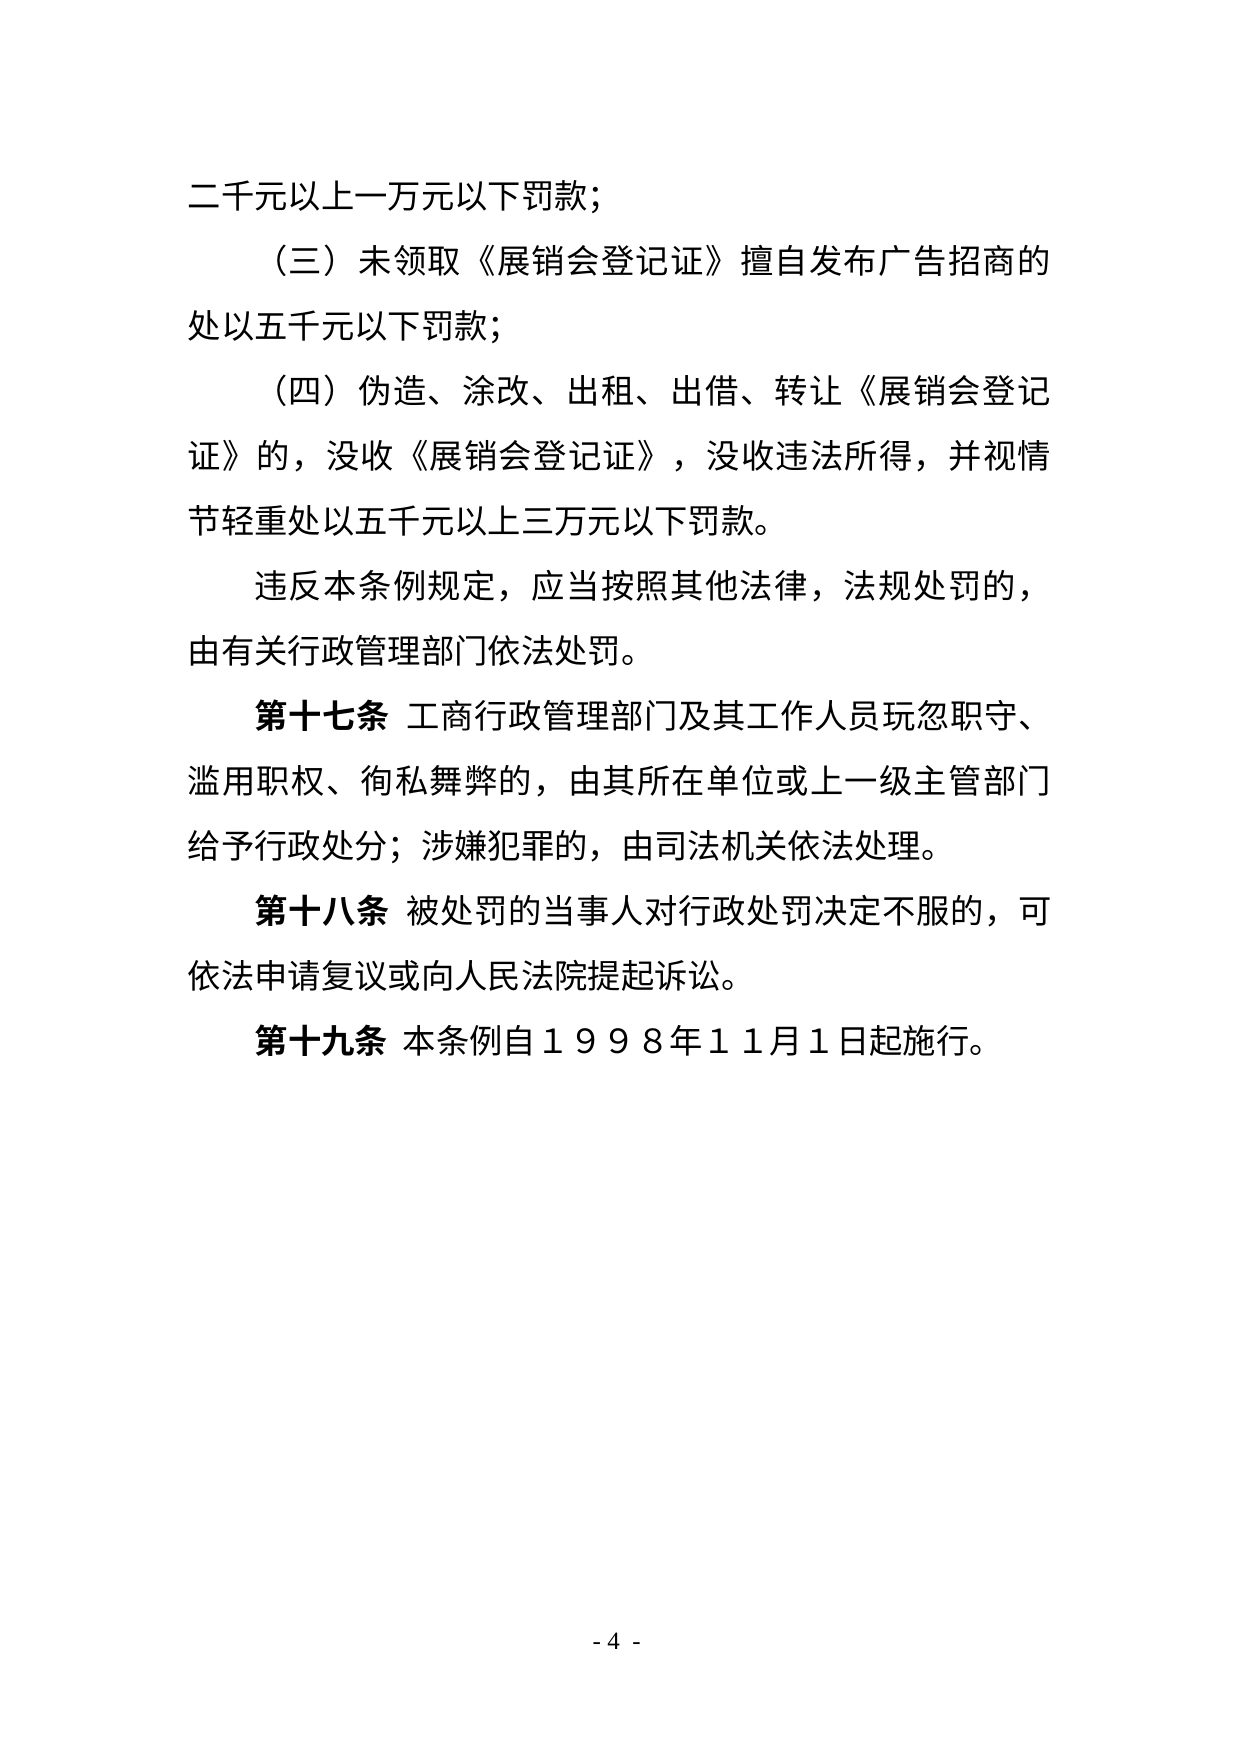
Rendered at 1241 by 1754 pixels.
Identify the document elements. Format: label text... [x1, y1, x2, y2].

text 违反本条例规定，应当按照其他法律，法规处罚的，由有关行政管理部门依法处罚。 [187, 552, 1053, 682]
text 第十八条 被处罚的当事人对行政处罚决定不服的，可依法申请复议或向人民法院提起诉讼。 [187, 877, 1053, 1007]
text 第十七条 工商行政管理部门及其工作人员玩忽职守、滥用职权、徇私舞弊的，由其所在单位或上一级主管部门给予行政处分；涉嫌犯罪的，由司法机关依法处理。 [187, 682, 1053, 877]
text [187, 162, 1053, 227]
text 第十九条 本条例自１９９８年１１月１日起施行。 [187, 1007, 1053, 1072]
text （三）未领取《展销会登记证》擅自发布广告招商的处以五千元以下罚款； [187, 227, 1053, 357]
text （四）伪造、涂改、出租、出借、转让《展销会登记证》的，没收《展销会登记证》，没收违法所得，并视情节轻重处以五千元以上三万元以下罚款。 [187, 357, 1053, 552]
